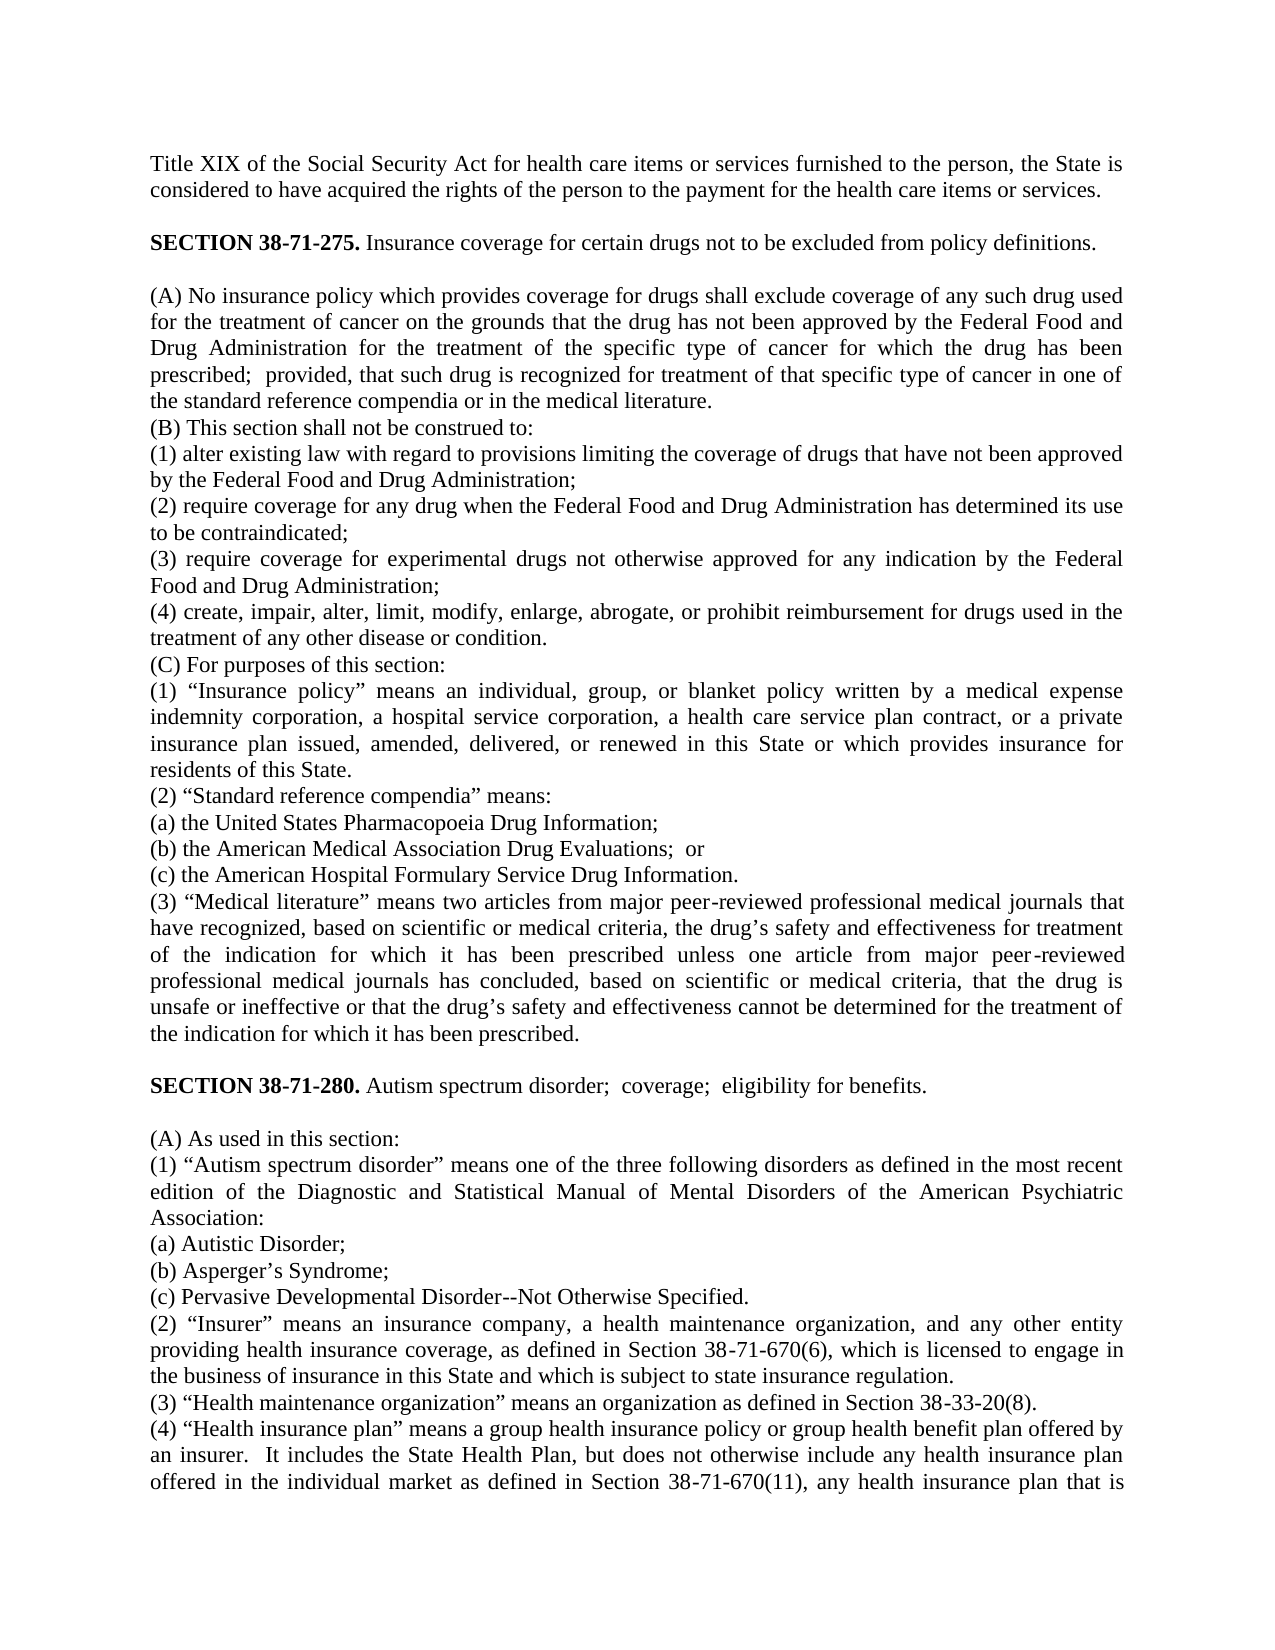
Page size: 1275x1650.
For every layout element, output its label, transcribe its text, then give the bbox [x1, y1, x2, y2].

text (C) For purposes of this section: [150, 651, 1125, 677]
text (A) As used in this section: [150, 1125, 1125, 1151]
text (2) require coverage for any drug when the Federal Food and Drug Administration has determined its use to be contraindicated; [150, 493, 1125, 545]
text (1) “Insurance policy” means an individual, group, or blanket policy written by a medical expense indemnity corporation, a hospital service corporation, a health care service plan contract, or a private insurance plan issued, amended, delivered, or renewed in this State or which provides insurance for residents of this State. [150, 677, 1125, 782]
text (a) Autistic Disorder; [150, 1231, 1125, 1257]
text (2) “Standard reference compendia” means: [150, 782, 1125, 809]
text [150, 150, 1125, 203]
text (1) alter existing law with regard to provisions limiting the coverage of drugs that have not been approved by the Federal Food and Drug Administration; [150, 440, 1125, 493]
text (b) the American Medical Association Drug Evaluations; or [150, 835, 1125, 862]
text (4) create, impair, alter, limit, modify, enlarge, abrogate, or prohibit reimbursement for drugs used in the treatment of any other disease or condition. [150, 598, 1125, 651]
text (c) Pervasive Developmental Disorder--Not Otherwise Specified. [150, 1283, 1125, 1309]
text (3) require coverage for experimental drugs not otherwise approved for any indication by the Federal Food and Drug Administration; [150, 545, 1125, 598]
text (A) No insurance policy which provides coverage for drugs shall exclude coverage of any such drug used for the treatment of cancer on the grounds that the drug has not been approved by the Federal Food and Drug Administration for the treatment of the specific type of cancer for which the drug has been prescribed; provided, that such drug is recognized for treatment of that specific type of cancer in one of the standard reference compendia or in the medical literature. [150, 282, 1125, 413]
text (3) “Medical literature” means two articles from major peer-reviewed professional medical journals that have recognized, based on scientific or medical criteria, the drug’s safety and effectiveness for treatment of the indication for which it has been prescribed unless one article from major peer-reviewed professional medical journals has concluded, based on scientific or medical criteria, that the drug is unsafe or ineffective or that the drug’s safety and effectiveness cannot be determined for the treatment of the indication for which it has been prescribed. [150, 888, 1125, 1046]
text SECTION 38-71-275. Insurance coverage for certain drugs not to be excluded from policy definitions. [150, 229, 1125, 255]
text (b) Asperger’s Syndrome; [150, 1257, 1125, 1283]
text (B) This section shall not be construed to: [150, 413, 1125, 440]
text (c) the American Hospital Formulary Service Drug Information. [150, 862, 1125, 888]
text (a) the United States Pharmacopoeia Drug Information; [150, 809, 1125, 835]
text SECTION 38-71-280. Autism spectrum disorder; coverage; eligibility for benefits. [150, 1072, 1125, 1099]
text (3) “Health maintenance organization” means an organization as defined in Section 38-33-20(8). [150, 1389, 1125, 1415]
text (1) “Autism spectrum disorder” means one of the three following disorders as defined in the most recent edition of the Diagnostic and Statistical Manual of Mental Disorders of the American Psychiatric Association: [150, 1151, 1125, 1231]
text (2) “Insurer” means an insurance company, a health maintenance organization, and any other entity providing health insurance coverage, as defined in Section 38-71-670(6), which is licensed to engage in the business of insurance in this State and which is subject to state insurance regulation. [150, 1309, 1125, 1389]
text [150, 1415, 1125, 1494]
